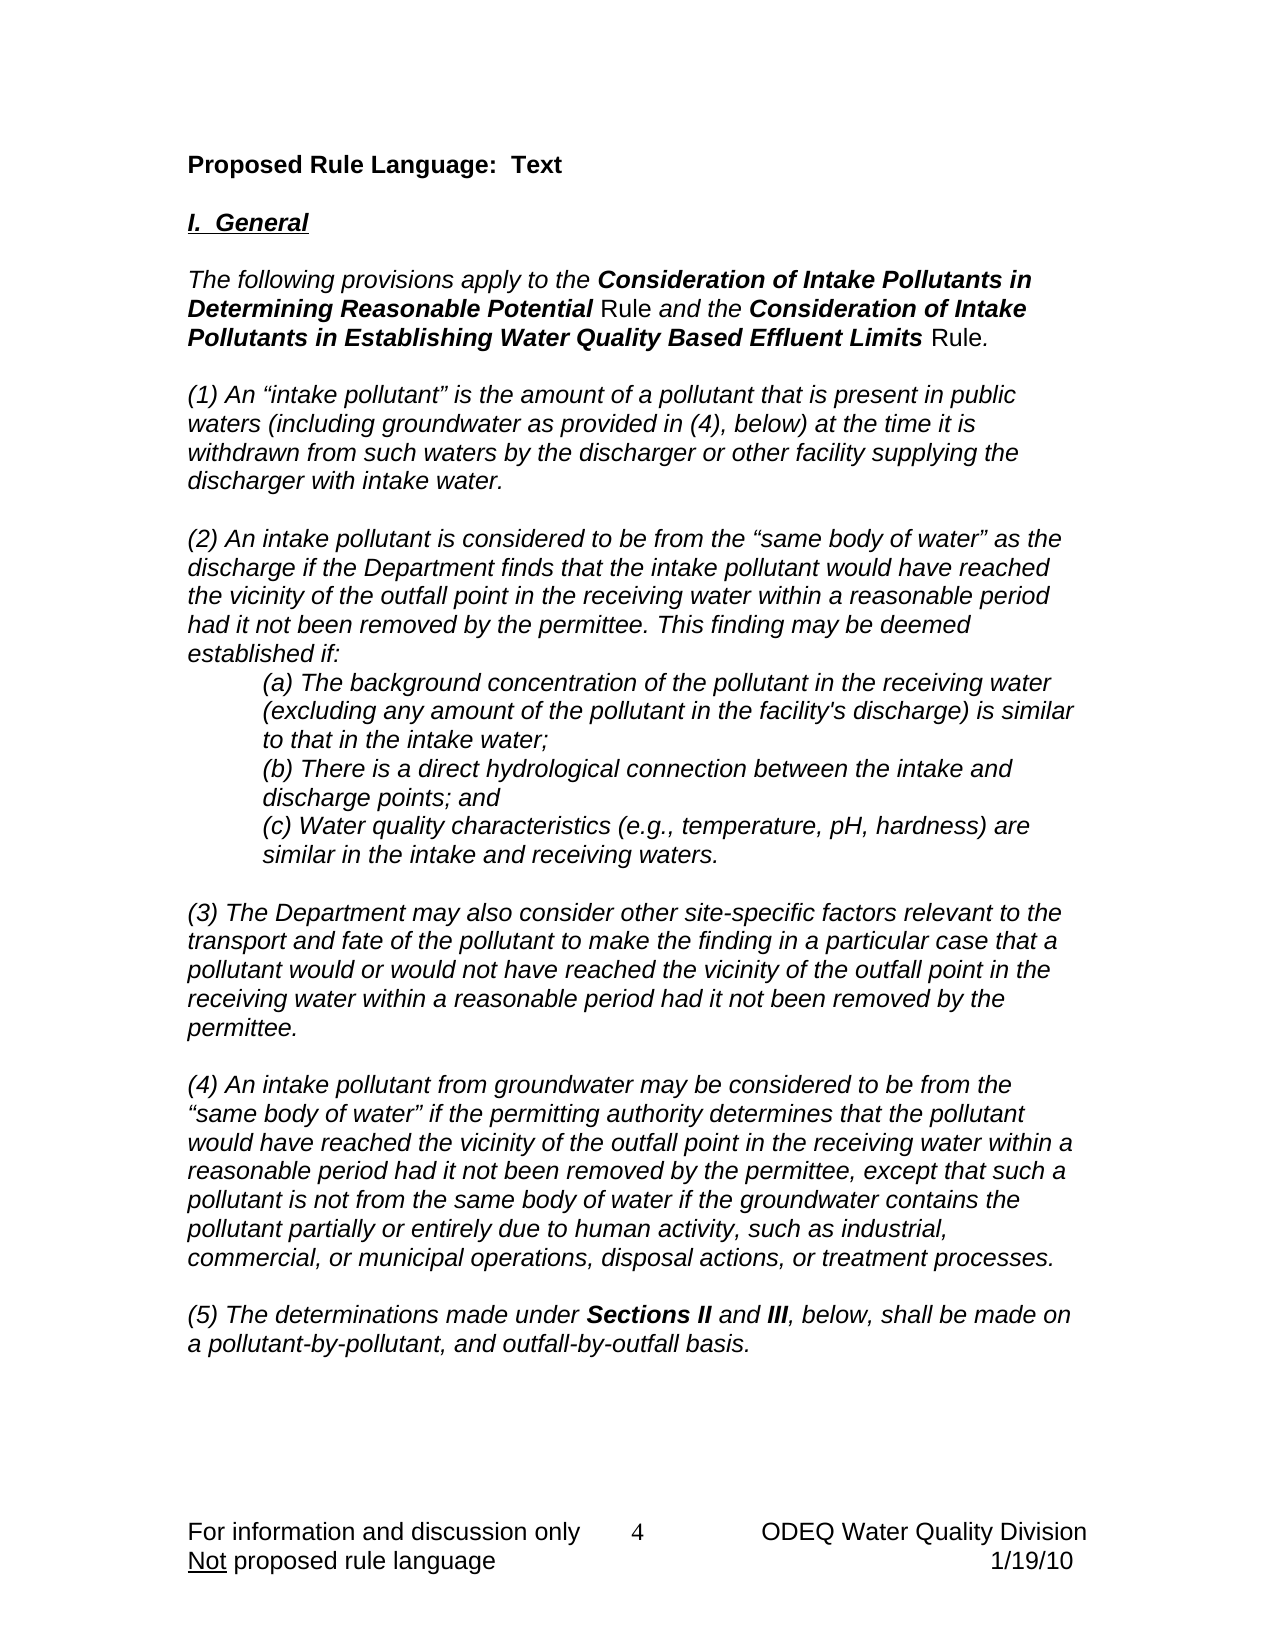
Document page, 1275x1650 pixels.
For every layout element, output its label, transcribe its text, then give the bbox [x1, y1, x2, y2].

text (b) There is a direct hydrological connection between the intake and discharge points; and [262, 754, 1087, 811]
text Proposed Rule Language: Text [187, 150, 1087, 179]
text The following provisions apply to the Consideration of Intake Pollutants in Determining Reasonable Potential Rule and the Consideration of Intake Pollutants in Establishing Water Quality Based Effluent Limits Rule. [187, 265, 1087, 351]
text (c) Water quality characteristics (e.g., temperature, pH, hardness) are similar in the intake and receiving waters. [262, 811, 1087, 869]
text (2) An intake pollutant is considered to be from the “same body of water” as the discharge if the Department finds that the intake pollutant would have reached the vicinity of the outfall point in the receiving water within a reasonable period had it not been removed by the permittee. This finding may be deemed established if: [187, 524, 1087, 667]
text (5) The determinations made under Sections II and III, below, shall be made on a pollutant-by-pollutant, and outfall-by-outfall basis. [187, 1300, 1087, 1357]
text (3) The Department may also consider other site-specific factors relevant to the transport and fate of the pollutant to make the finding in a particular case that a pollutant would or would not have reached the vicinity of the outfall point in the receiving water within a reasonable period had it not been removed by the permittee. [187, 897, 1087, 1041]
text (a) The background concentration of the pollutant in the receiving water (excluding any amount of the pollutant in the facility's discharge) is similar to that in the intake water; [262, 667, 1087, 754]
text I. General [187, 207, 1087, 236]
text (1) An “intake pollutant” is the amount of a pollutant that is present in public waters (including groundwater as provided in (4), below) at the time it is withdrawn from such waters by the discharger or other facility supplying the discharger with intake water. [187, 380, 1087, 495]
text (4) An intake pollutant from groundwater may be considered to be from the “same body of water” if the permitting authority determines that the pollutant would have reached the vicinity of the outfall point in the receiving water within a reasonable period had it not been removed by the permittee, except that such a pollutant is not from the same body of water if the groundwater contains the pollutant partially or entirely due to human activity, such as industrial, commercial, or municipal operations, disposal actions, or treatment processes. [187, 1070, 1087, 1271]
